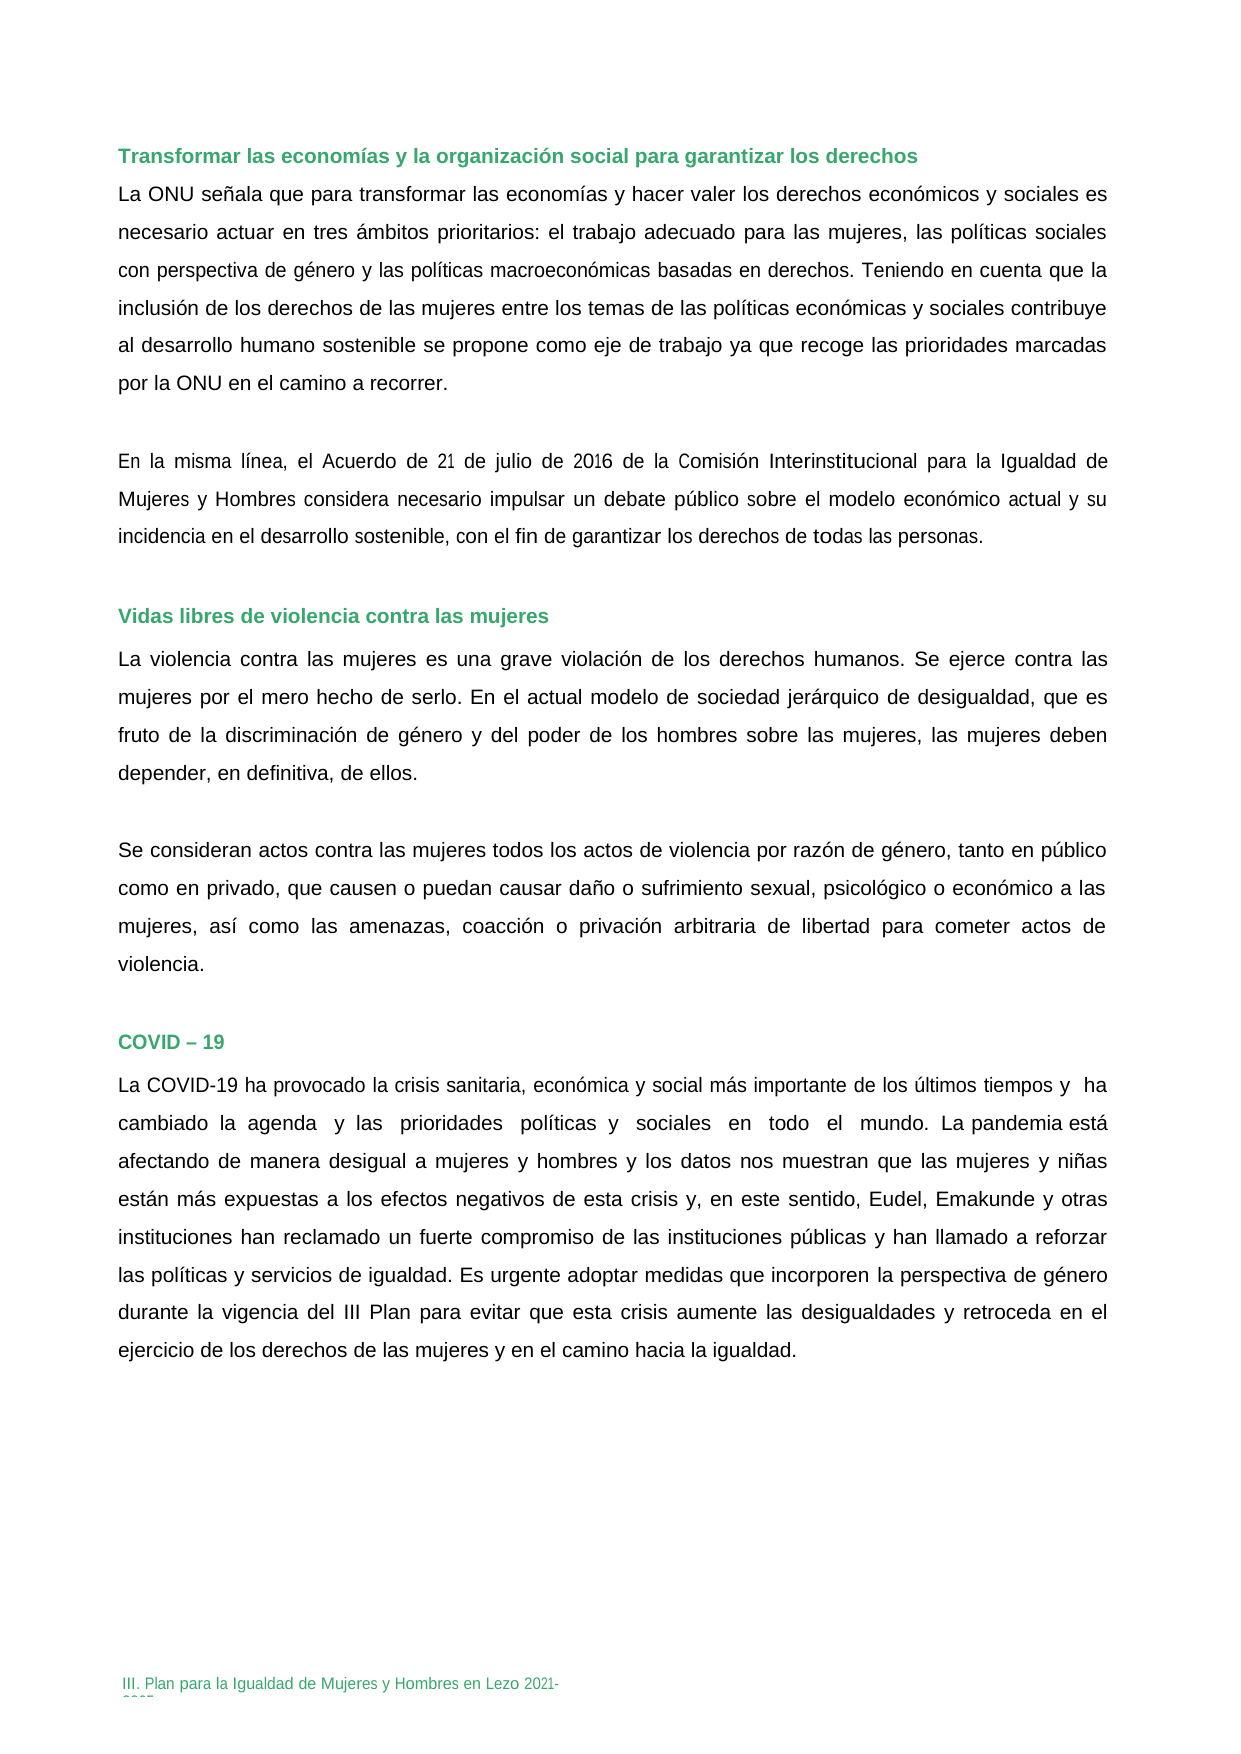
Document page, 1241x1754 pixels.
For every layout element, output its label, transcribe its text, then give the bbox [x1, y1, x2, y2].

subtitle COVID – 19 [118, 1030, 1240, 1054]
text La violencia contra las mujeres es una grave violación de los derechos humanos. Se ejerce contra las mujeres por el mero hecho de serlo. En el actual modelo de sociedad jerárquico de desigualdad, que es fruto de la discriminación de género y del poder de los hombres sobre las mujeres, las mujeres deben depender, en definitiva, de ellos. [118, 647, 1108, 785]
text Se consideran actos contra las mujeres todos los actos de violencia por razón de género, tanto en público como en privado, que causen o puedan causar daño o sufrimiento sexual, psicológico o económico a las mujeres, así como las amenazas, coacción o privación arbitraria de libertad para cometer actos de violencia. [118, 838, 1108, 976]
subtitle Vidas libres de violencia contra las mujeres [118, 604, 1240, 628]
subtitle Transformar las economías y la organización social para garantizar los derechos [118, 144, 1106, 168]
text La COVID-19 ha provocado la crisis sanitaria, económica y social más importante de los últimos tiempos y ha cambiado la agenda y las prioridades políticas y sociales en todo el mundo. La pandemia está afectando de manera desigual a mujeres y hombres y los datos nos muestran que las mujeres y niñas están más expuestas a los efectos negativos de esta crisis y, en este sentido, Eudel, Emakunde y otras instituciones han reclamado un fuerte compromiso de las instituciones públicas y han llamado a reforzar las políticas y servicios de igualdad. Es urgente adoptar medidas que incorporen la perspectiva de género durante la vigencia del III Plan para evitar que esta crisis aumente las desigualdades y retroceda en el ejercicio de los derechos de las mujeres y en el camino hacia la igualdad. [118, 1073, 1108, 1362]
text En la misma línea, el Acuerdo de 21 de julio de 2016 de la Comisión Interinstitucional para la Igualdad de Mujeres y Hombres considera necesario impulsar un debate público sobre el modelo económico actual y su incidencia en el desarrollo sostenible, con el fin de garantizar los derechos de todas las personas. [118, 448, 1108, 548]
text La ONU señala que para transformar las economías y hacer valer los derechos económicos y sociales es necesario actuar en tres ámbitos prioritarios: el trabajo adecuado para las mujeres, las políticas sociales con perspectiva de género y las políticas macroeconómicas basadas en derechos. Teniendo en cuenta que la inclusión de los derechos de las mujeres entre los temas de las políticas económicas y sociales contribuye al desarrollo humano sostenible se propone como eje de trabajo ya que recoge las prioridades marcadas por la ONU en el camino a recorrer. [118, 182, 1107, 395]
